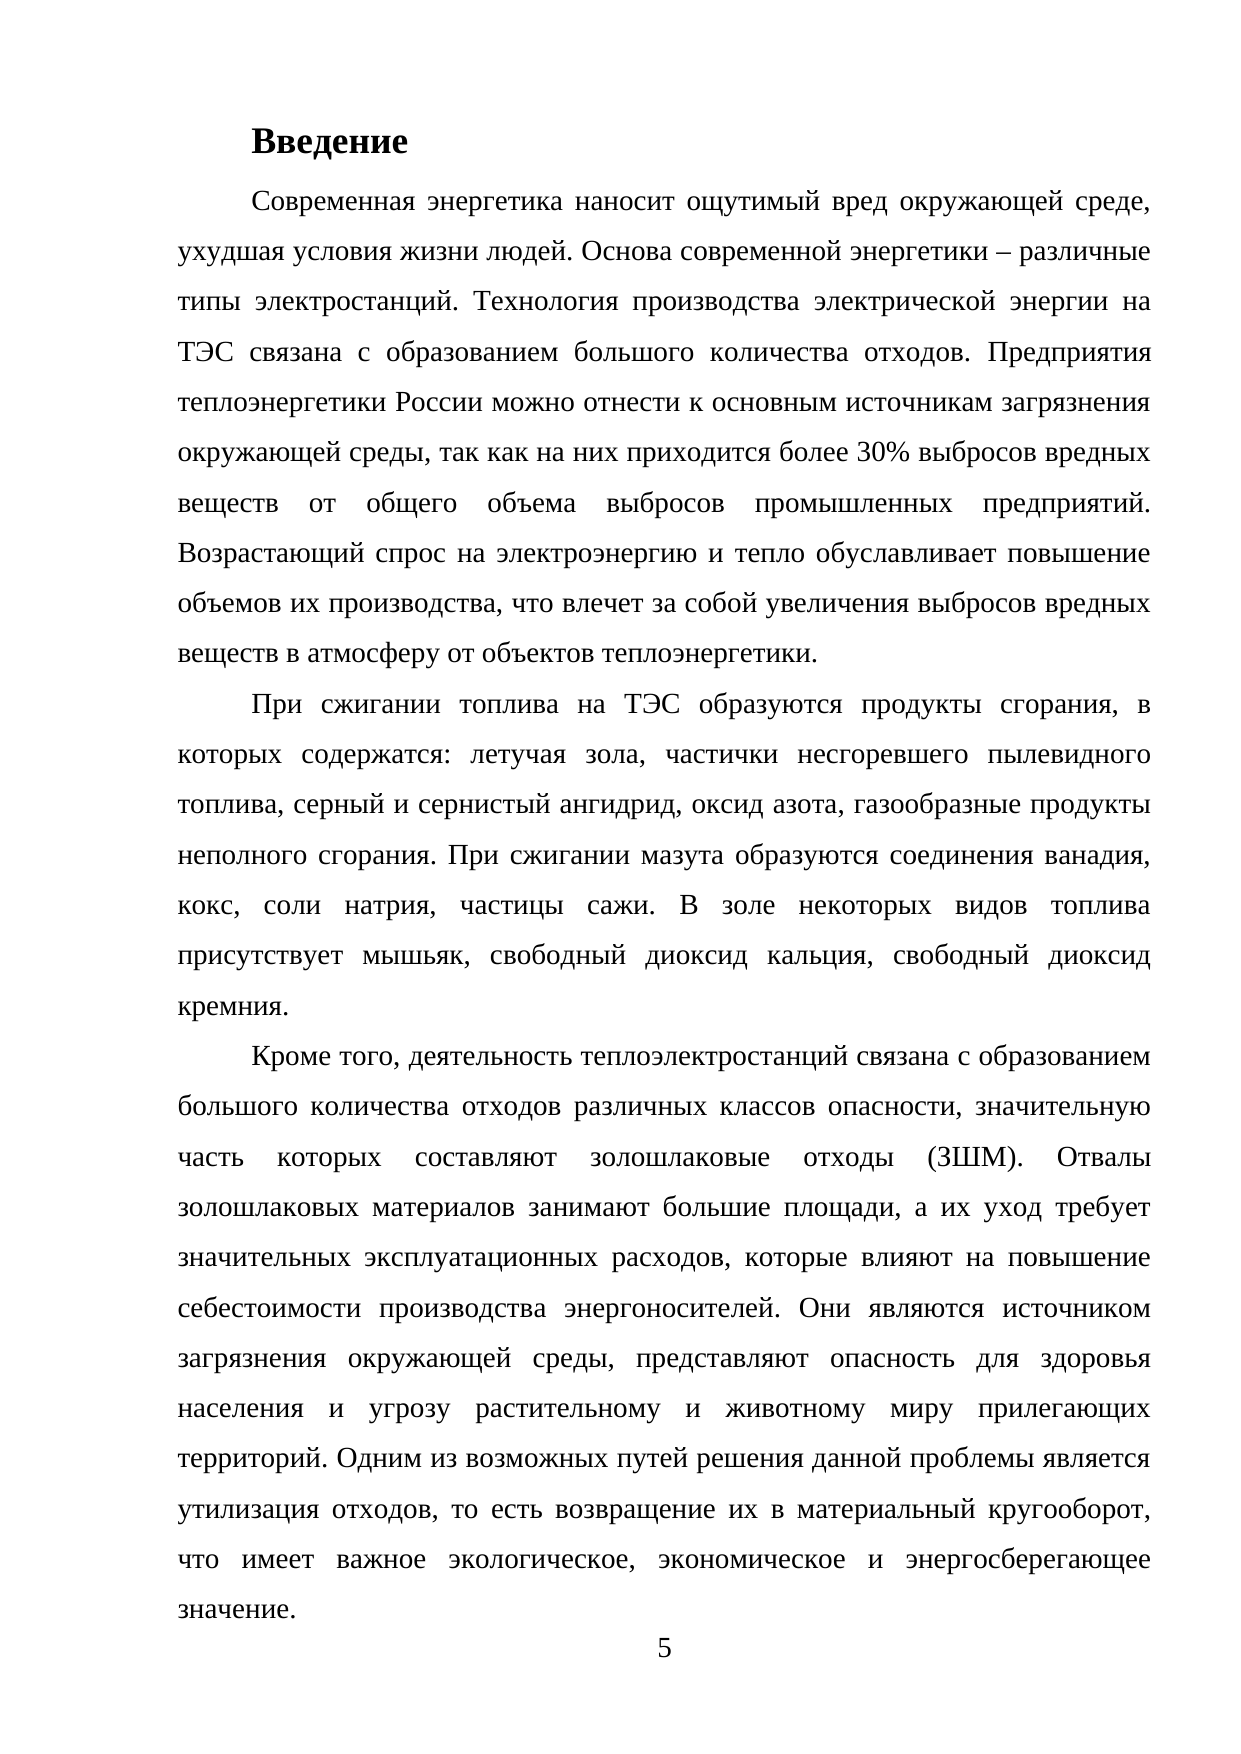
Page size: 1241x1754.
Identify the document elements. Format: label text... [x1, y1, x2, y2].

subtitle Введение [177, 118, 1152, 161]
text Кроме того, деятельность теплоэлектростанций связана с образованием большого количества отходов различных классов опасности, значительную часть которых составляют золошлаковые отходы (ЗШМ). Отвалы золошлаковых материалов занимают большие площади, а их уход требует значительных эксплуатационных расходов, которые влияют на повышение себестоимости производства энергоносителей. Они являются источником загрязнения окружающей среды, представляют опасность для здоровья населения и угрозу растительному и животному миру прилегающих территорий. Одним из возможных путей решения данной проблемы является утилизация отходов, то есть возвращение их в материальный кругооборот, что имеет важное экологическое, экономическое и энергосберегающее значение. [177, 1038, 1152, 1625]
text Современная энергетика наносит ощутимый вред окружающей среде, ухудшая условия жизни людей. Основа современной энергетики – различные типы электростанций. Технология производства электрической энергии на ТЭС связана с образованием большого количества отходов. Предприятия теплоэнергетики России можно отнести к основным источникам загрязнения окружающей среды, так как на них приходится более 30% выбросов вредных веществ от общего объема выбросов промышленных предприятий. Возрастающий спрос на электроэнергию и тепло обуславливает повышение объемов их производства, что влечет за собой увеличения выбросов вредных веществ в атмосферу от объектов теплоэнергетики. [177, 183, 1152, 669]
text При сжигании топлива на ТЭС образуются продукты сгорания, в которых содержатся: летучая зола, частички несгоревшего пылевидного топлива, серный и сернистый ангидрид, оксид азота, газообразные продукты неполного сгорания. При сжигании мазута образуются соединения ванадия, кокс, соли натрия, частицы сажи. В золе некоторых видов топлива присутствует мышьяк, свободный диоксид кальция, свободный диоксид кремния. [177, 686, 1152, 1021]
